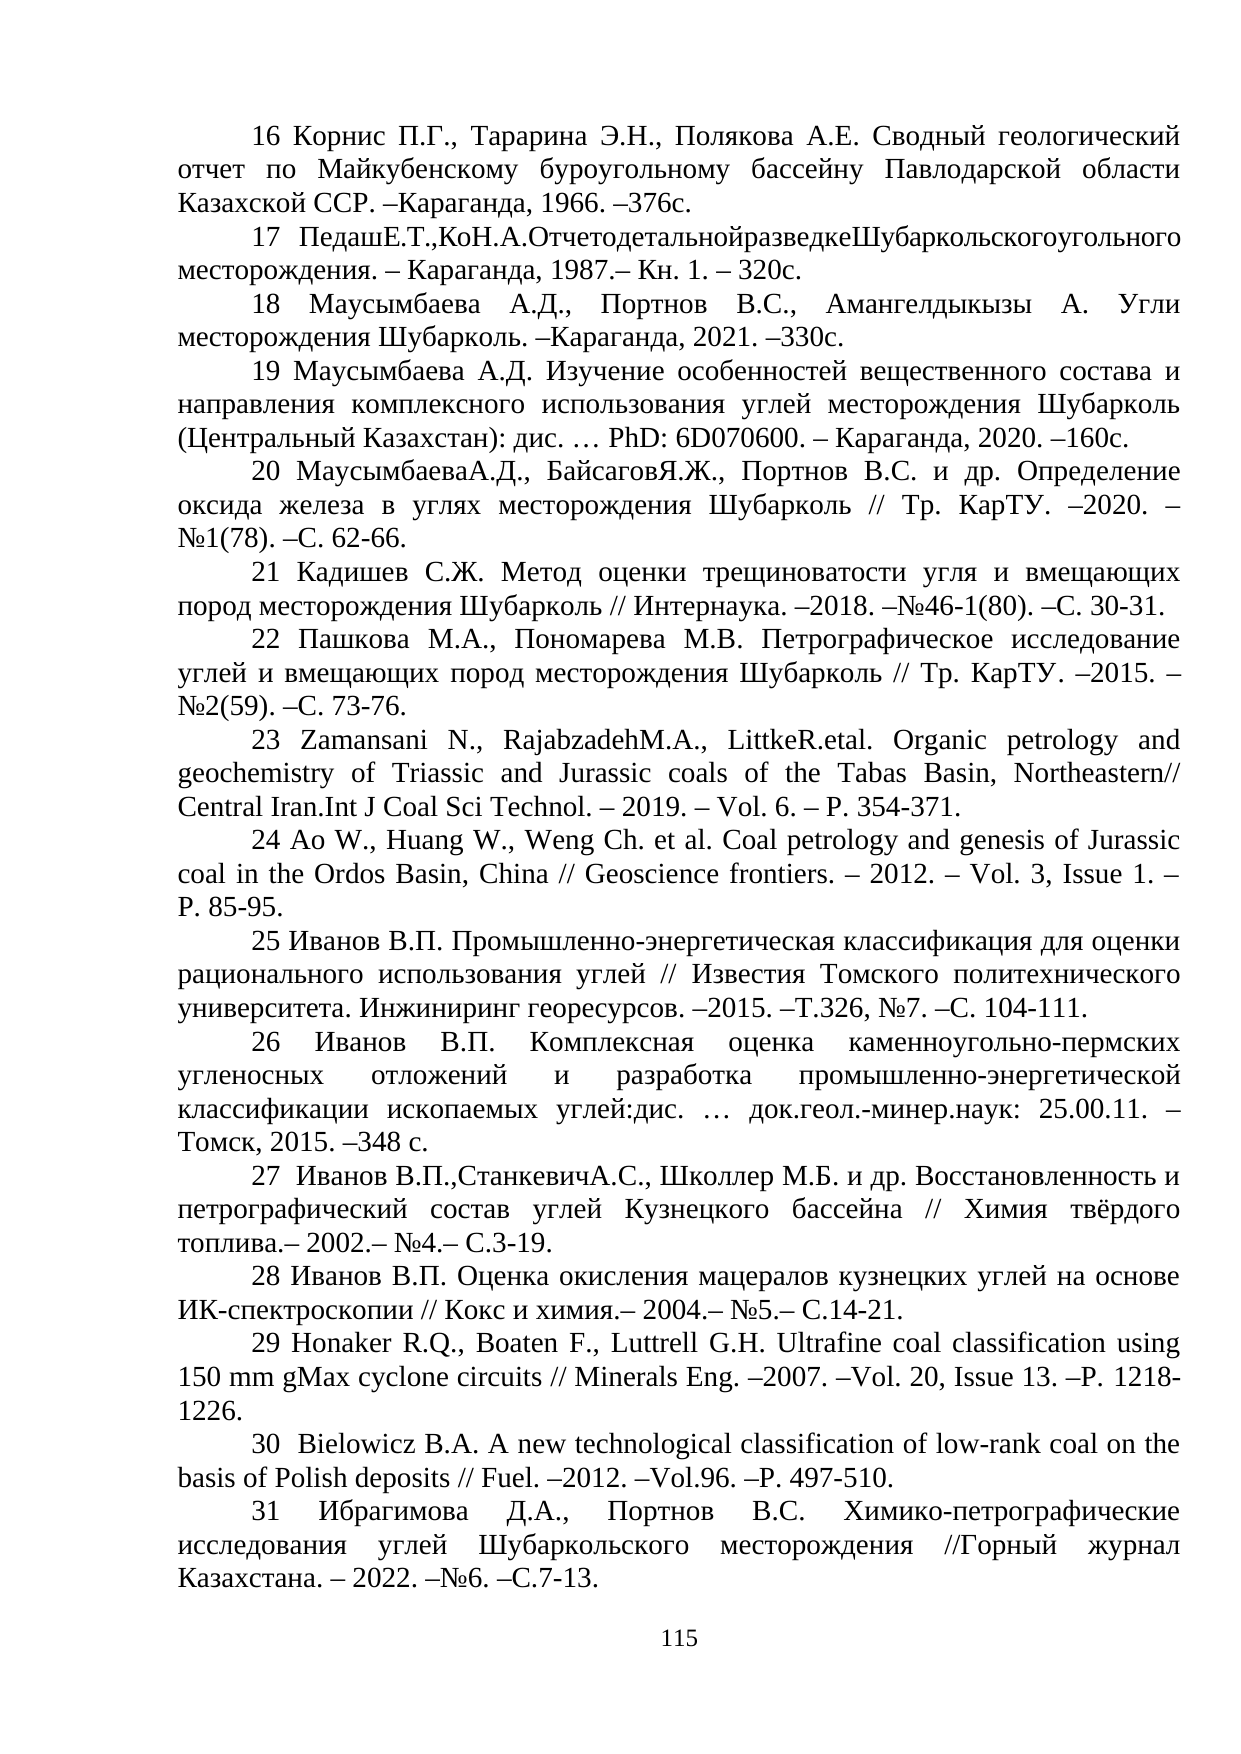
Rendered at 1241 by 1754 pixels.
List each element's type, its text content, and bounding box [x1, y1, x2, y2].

text 19 Маусымбаева А.Д. Изучение особенностей вещественного состава и направления комплексного использования углей месторождения Шубарколь (Центральный Казахстан): дис. … PhD: 6D070600. – Караганда, 2020. –160с. [177, 353, 1181, 453]
text 17 ПедашЕ.Т.,КоН.А.ОтчетодетальнойразведкеШубаркольскогоугольного месторождения. – Караганда, 1987.– Кн. 1. – 320с. [177, 219, 1181, 286]
text 26 Иванов В.П. Комплексная оценка каменноугольно-пермских угленосных отложений и разработка промышленно-энергетической классификации ископаемых углей:дис. … док.геол.-минер.наук: 25.00.11. –Томск, 2015. –348 с. [177, 1024, 1181, 1158]
text 29 Honaker R.Q., Boaten F., Luttrell G.H. Ultrafine coal classification using 150 mm gMax cyclone circuits // Minerals Eng. –2007. –Vol. 20, Issue 13. –P. 1218-1226. [177, 1326, 1181, 1426]
text 30 Bielowicz B.A. A new technological classification of low-rank coal on the basis of Polish deposits // Fuel. –2012. –Vol.96. –P. 497-510. [177, 1426, 1181, 1493]
text 22 Пашкова М.А., Пономарева М.В. Петрографическое исследование углей и вмещающих пород месторождения Шубарколь // Тр. КарТУ. –2015. –№2(59). –С. 73-76. [177, 621, 1181, 722]
text 16 Корнис П.Г., Тарарина Э.Н., Полякова А.Е. Сводный геологический отчет по Майкубенскому буроугольному бассейну Павлодарской области Казахской ССР. –Караганда, 1966. –376с. [177, 118, 1181, 219]
text 18 Маусымбаева А.Д., Портнов В.С., Амангелдыкызы А. Угли месторождения Шубарколь. –Караганда, 2021. –330с. [177, 286, 1181, 353]
text 28 Иванов В.П. Оценка окисления мацералов кузнецких углей на основе ИК-спектроскопии // Кокс и химия.– 2004.– №5.– С.14-21. [177, 1258, 1181, 1326]
text 24 Ao W., Huang W., Weng Ch. et al. Coal petrology and genesis of Jurassic coal in the Ordos Basin, China // Geoscience frontiers. – 2012. – Vol. 3, Issue 1. – P. 85-95. [177, 822, 1181, 923]
text 21 Кадишев С.Ж. Метод оценки трещиноватости угля и вмещающих пород месторождения Шубарколь // Интернаука. –2018. –№46-1(80). –С. 30-31. [177, 554, 1181, 621]
text 20 МаусымбаеваА.Д., БайсаговЯ.Ж., Портнов В.С. и др. Определение оксида железа в углях месторождения Шубарколь // Тр. КарТУ. –2020. –№1(78). –С. 62-66. [177, 453, 1181, 554]
text 27 Иванов В.П.,СтанкевичА.С., Школлер М.Б. и др. Восстановленность и петрографический состав углей Кузнецкого бассейна // Химия твёрдого топлива.– 2002.– №4.– С.3-19. [177, 1158, 1181, 1258]
text 31 Ибрагимова Д.А., Портнов В.С. Химико-петрографические исследования углей Шубаркольского месторождения //Горный журнал Казахстана. – 2022. –№6. –С.7-13. [177, 1493, 1181, 1594]
text 23 Zamansani N., RajabzadehM.A., LittkeR.etal. Organic petrology and geochemistry of Triassic and Jurassic coals of the Tabas Basin, Northeastern// Central Iran.Int J Coal Sci Technol. – 2019. – Vol. 6. – P. 354-371. [177, 722, 1181, 822]
text 25 Иванов В.П. Промышленно-энергетическая классификация для оценки рационального использования углей // Известия Томского политехнического университета. Инжиниринг георесурсов. –2015. –Т.326, №7. –С. 104-111. [177, 923, 1181, 1024]
